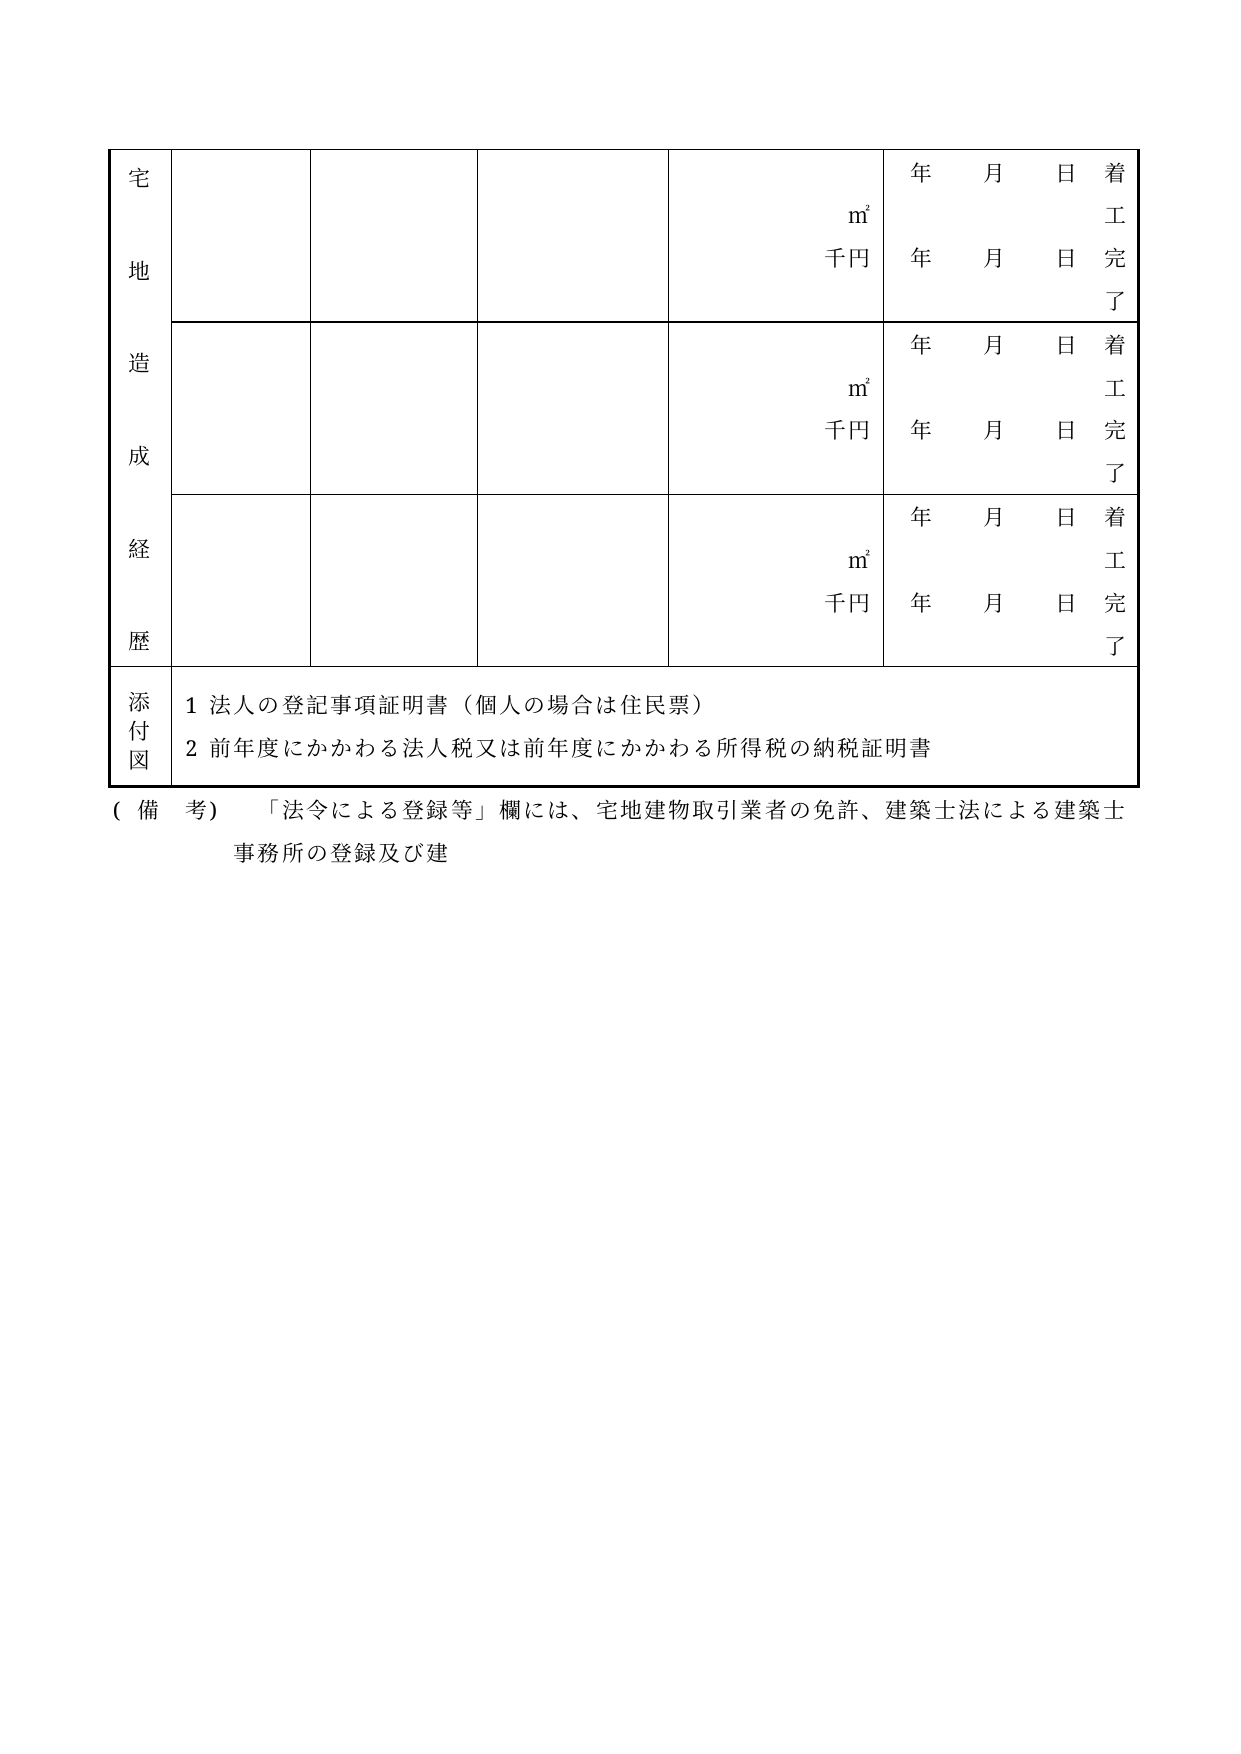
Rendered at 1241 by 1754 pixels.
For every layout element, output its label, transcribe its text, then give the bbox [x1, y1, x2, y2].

table_cell [311, 495, 477, 666]
table_cell [478, 323, 668, 494]
table_cell ㎡ 千円 [669, 495, 883, 666]
table_cell [172, 323, 310, 494]
table_cell 1 法人の登記事項証明書（個人の場合は住民票） 2 前年度にかかわる法人税又は前年度にかかわる所得税の納税証明書 [172, 667, 1137, 785]
table_cell [478, 150, 668, 321]
table_cell 年 月 日 着工 年 月 日 完了 [884, 495, 1137, 666]
text (備 考) 「法令による登録等」欄には、宅地建物取引業者の免許、建築士法による建築士事務所の登録及び建 [113, 788, 1128, 873]
table_cell [311, 323, 477, 494]
table_cell [311, 150, 477, 321]
table_cell 年 月 日 着工 年 月 日 完了 [884, 323, 1137, 494]
table_cell 宅地造成経歴 [111, 150, 171, 666]
table_cell [478, 495, 668, 666]
table_cell ㎡ 千円 [669, 150, 883, 321]
table_cell [172, 150, 310, 321]
table_cell 年 月 日 着工 年 月 日 完了 [884, 150, 1137, 321]
table_cell [172, 495, 310, 666]
table_cell 添付図書 [111, 667, 171, 785]
table_cell ㎡ 千円 [669, 323, 883, 494]
